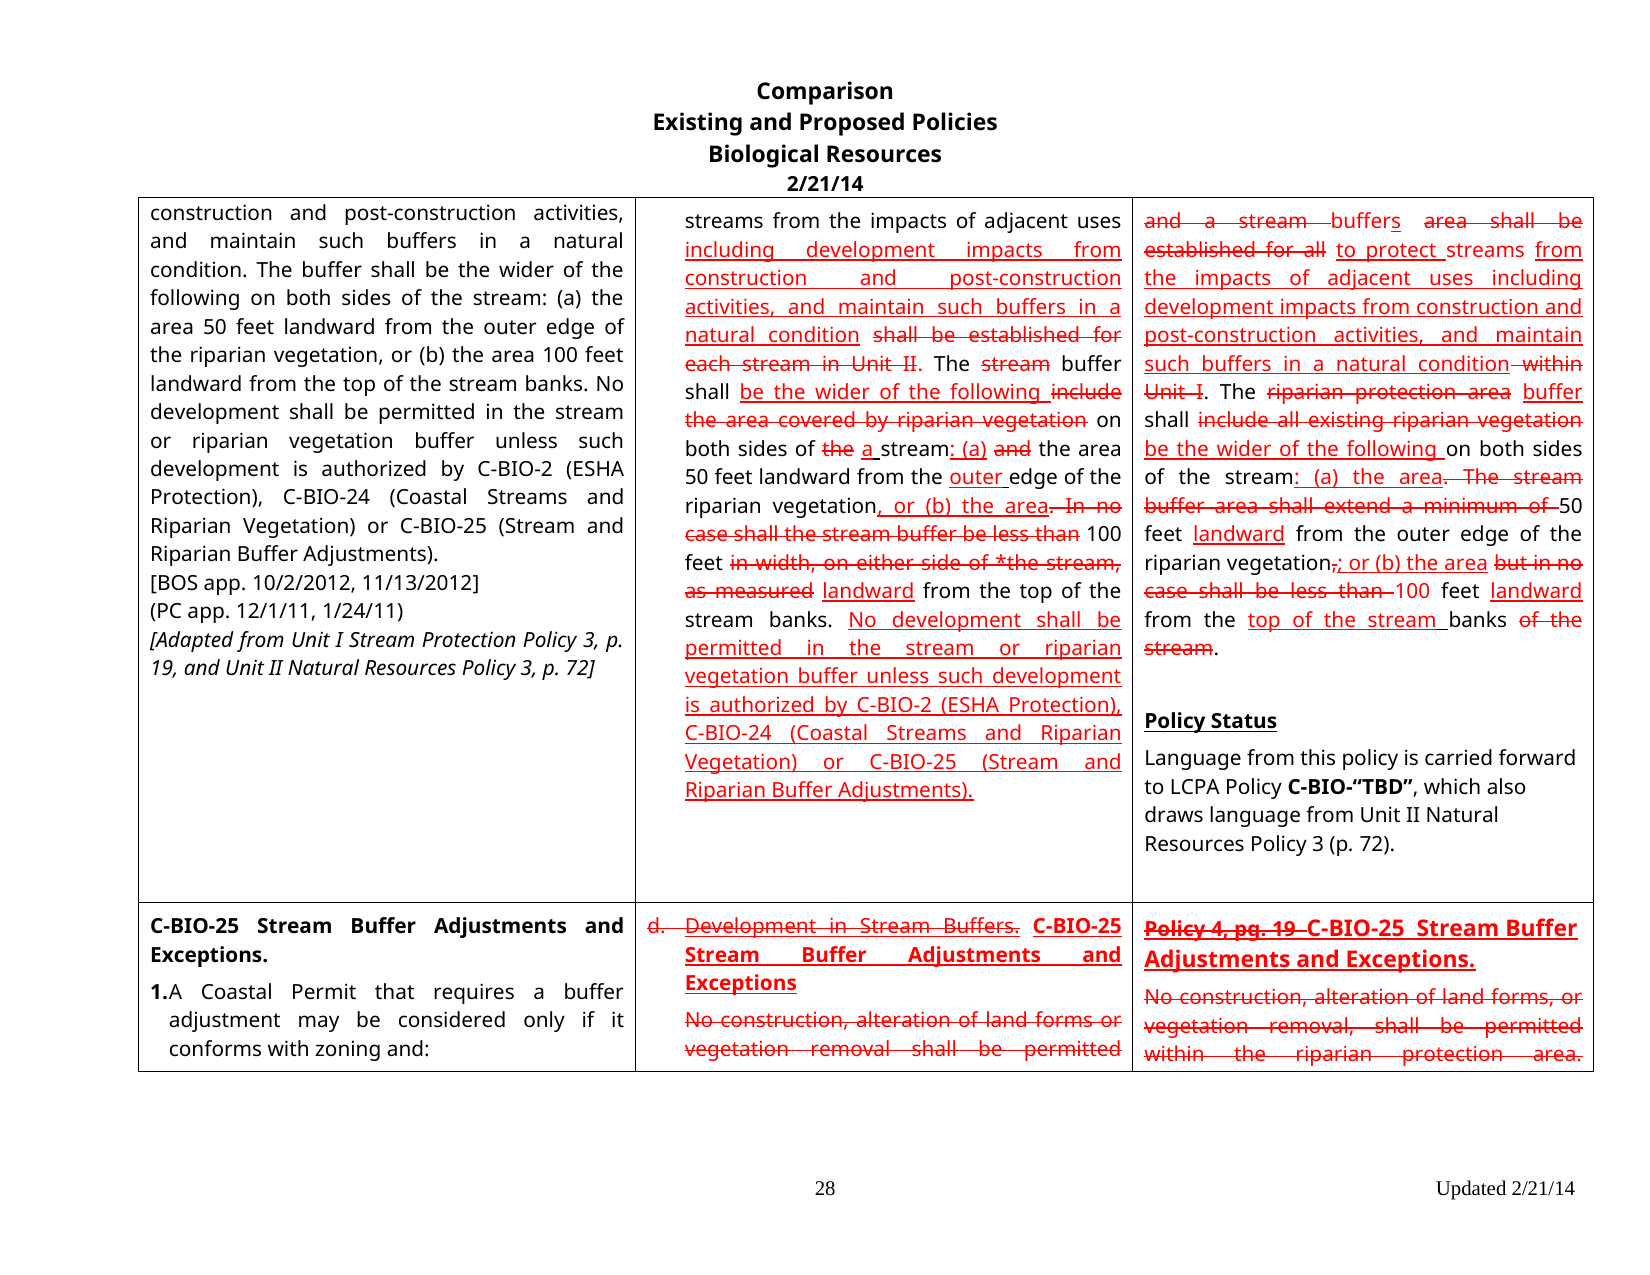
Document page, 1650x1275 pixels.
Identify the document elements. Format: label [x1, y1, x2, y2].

table_cell [1133, 903, 1593, 1071]
table_cell [139, 198, 635, 902]
table_cell [636, 903, 1132, 1071]
table_cell [1133, 198, 1593, 902]
table_cell [139, 903, 635, 1071]
table_cell [636, 198, 1132, 902]
